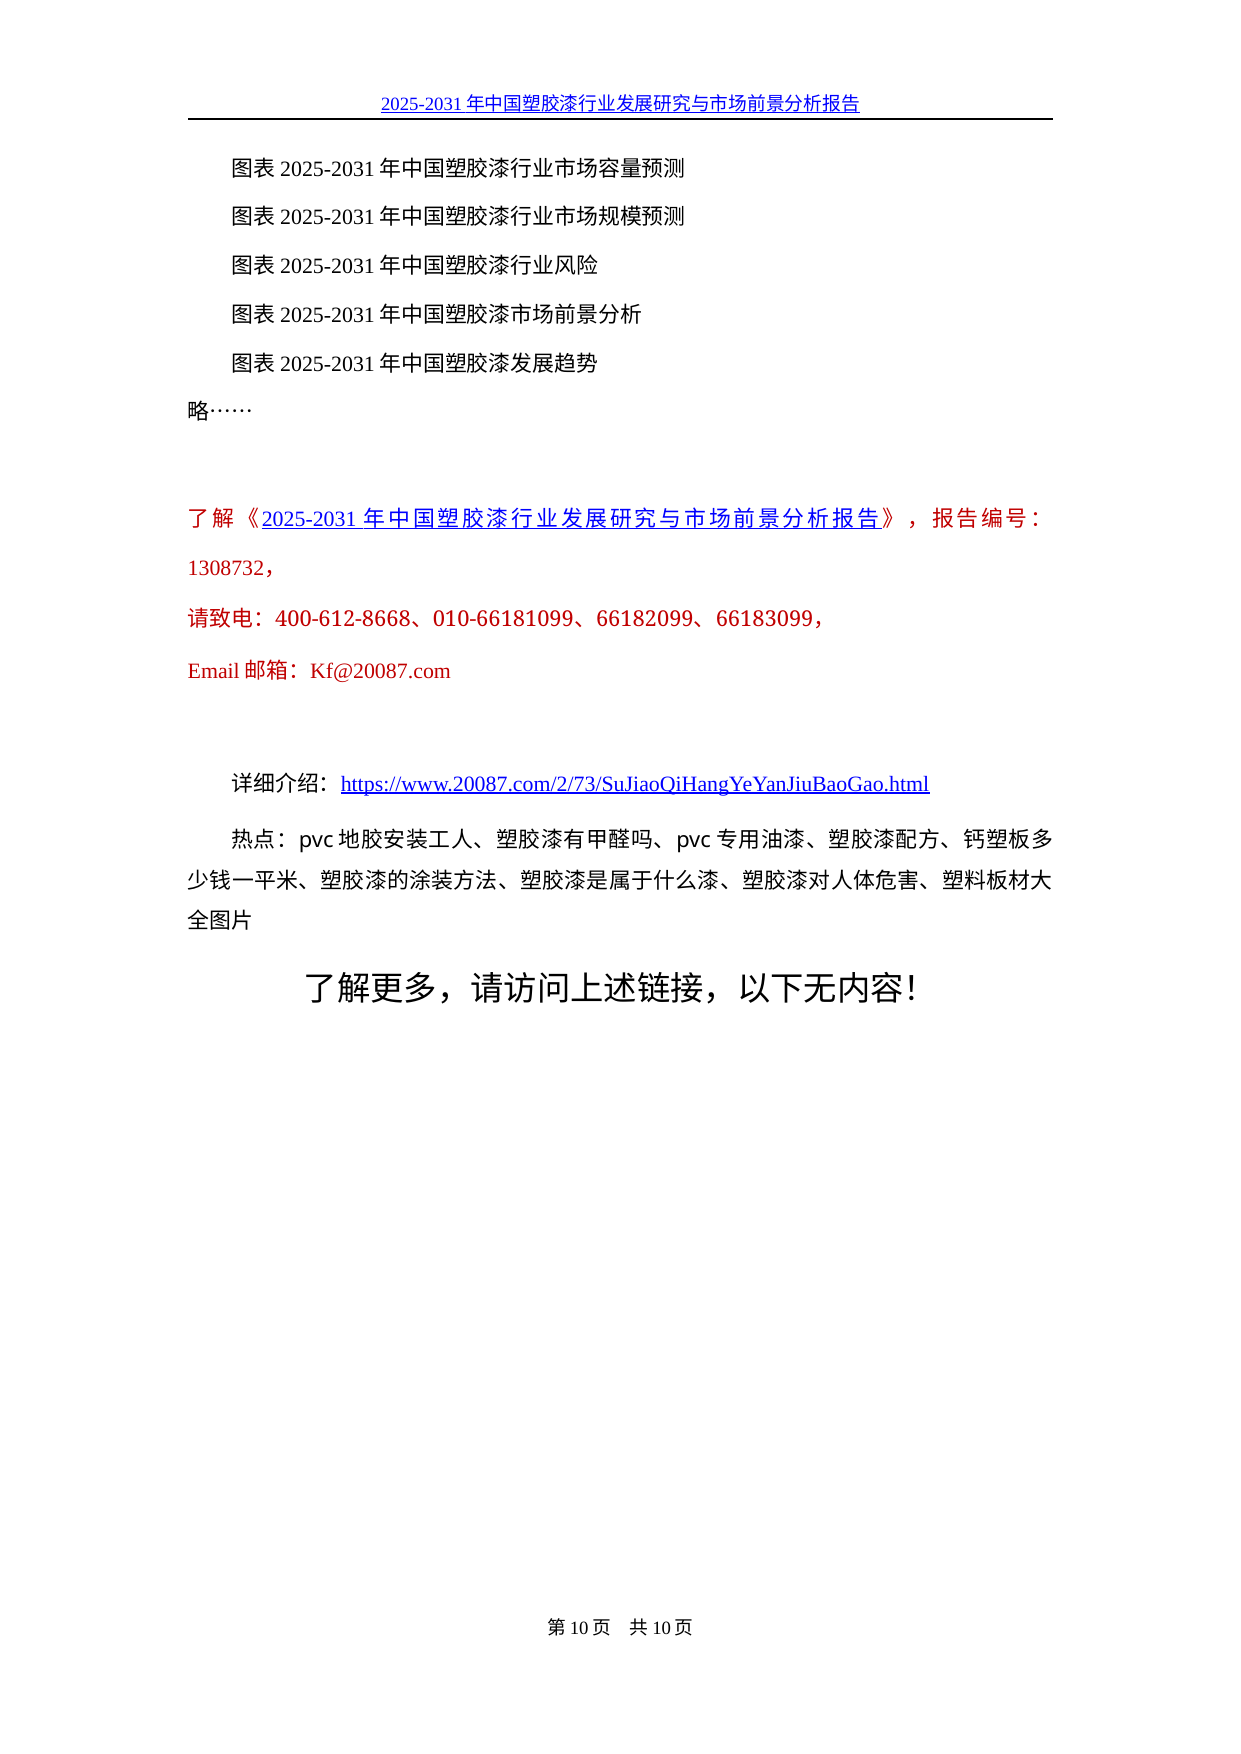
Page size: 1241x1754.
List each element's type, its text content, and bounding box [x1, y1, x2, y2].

text 了解《2025-2031年中国塑胶漆行业发展研究与市场前景分析报告》，报告编号：1308732， [187, 500, 1053, 582]
text 热点：pvc地胶安装工人、塑胶漆有甲醛吗、pvc专用油漆、塑胶漆配方、钙塑板多少钱一平米、塑胶漆的涂装方法、塑胶漆是属于什么漆、塑胶漆对人体危害、塑料板材大全图片 [187, 822, 1053, 936]
title 了解更多，请访问上述链接，以下无内容！ [187, 953, 1053, 1018]
text Email邮箱：Kf@20087.com [187, 652, 1053, 685]
text 请致电：400-612-8668、010-66181099、66182099、66183099， [187, 601, 1053, 633]
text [187, 150, 1053, 426]
text 详细介绍：https://www.20087.com/2/73/SuJiaoQiHangYeYanJiuBaoGao.html [187, 765, 1053, 798]
